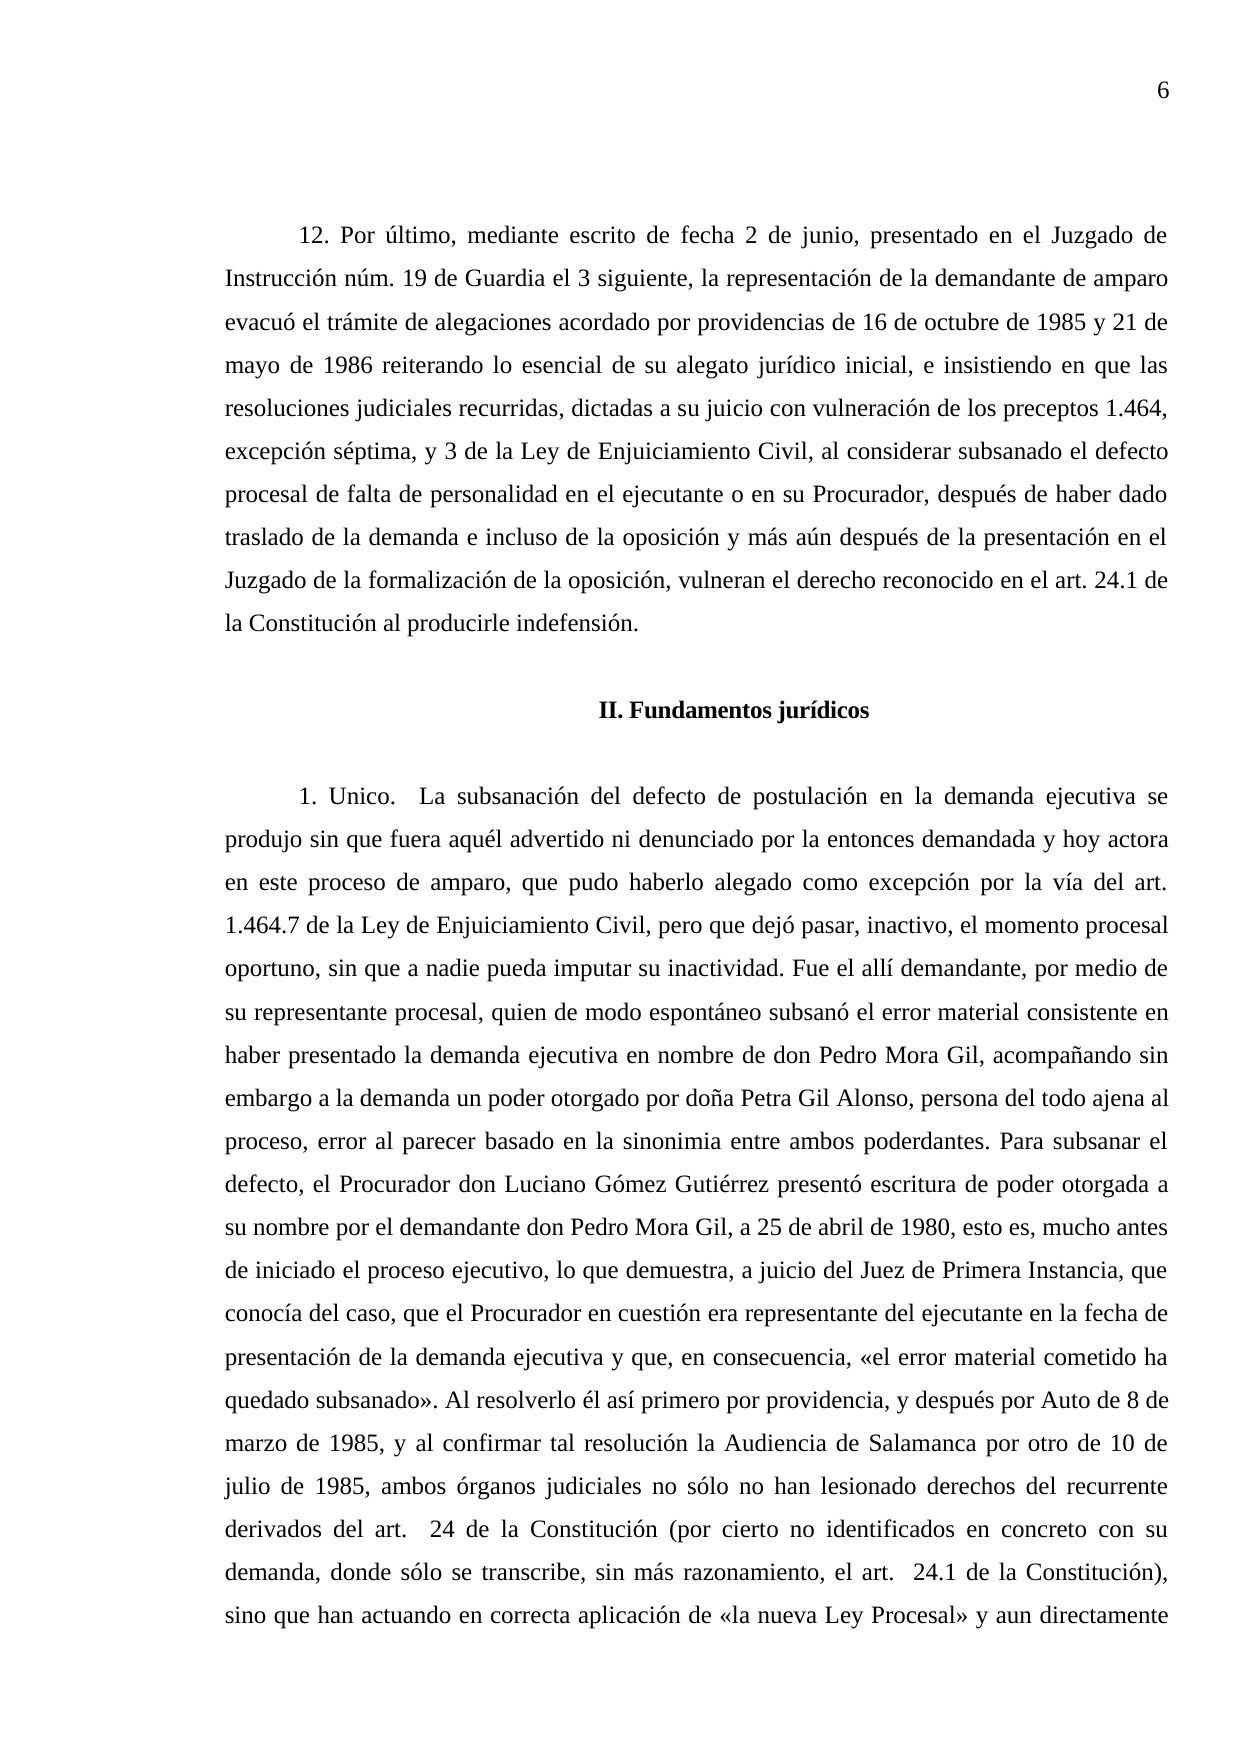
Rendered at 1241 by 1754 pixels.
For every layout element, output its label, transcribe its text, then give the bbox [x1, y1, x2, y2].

subtitle II. Fundamentos jurídicos [224, 695, 1169, 723]
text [224, 781, 1169, 1629]
text 12. Por último, mediante escrito de fecha 2 de junio, presentado en el Juzgado de Instrucción núm. 19 de Guardia el 3 siguiente, la representación de la demandante de amparo evacuó el trámite de alegaciones acordado por providencias de 16 de octubre de 1985 y 21 de mayo de 1986 reiterando lo esencial de su alegato jurídico inicial, e insistiendo en que las resoluciones judiciales recurridas, dictadas a su juicio con vulneración de los preceptos 1.464, excepción séptima, y 3 de la Ley de Enjuiciamiento Civil, al considerar subsanado el defecto procesal de falta de personalidad en el ejecutante o en su Procurador, después de haber dado traslado de la demanda e incluso de la oposición y más aún después de la presentación en el Juzgado de la formalización de la oposición, vulneran el derecho reconocido en el art. 24.1 de la Constitución al producirle indefensión. [224, 220, 1169, 637]
